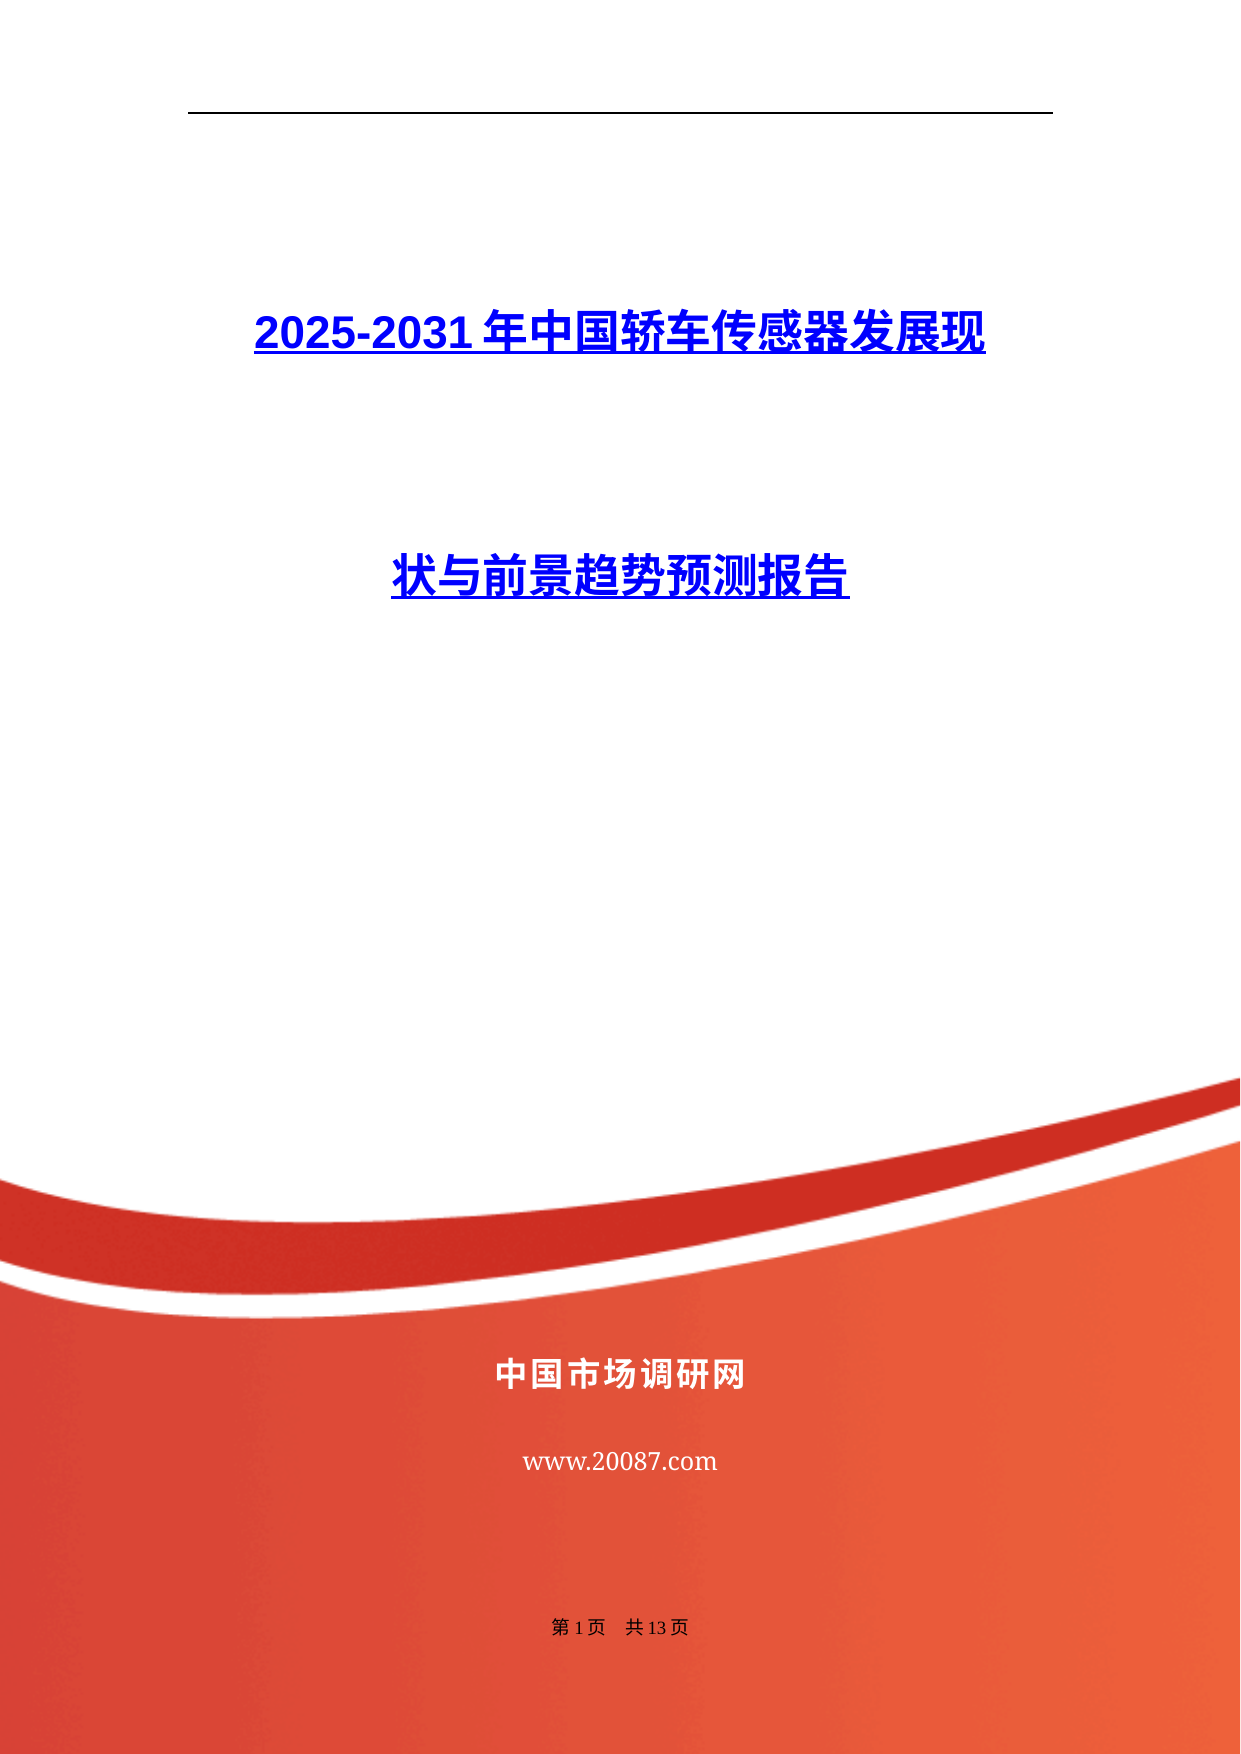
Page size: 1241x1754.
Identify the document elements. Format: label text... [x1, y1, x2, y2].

picture [0, 1006, 1241, 1754]
text www.20087.com [187, 1428, 1053, 1493]
subtitle 中国市场调研网 [187, 1339, 1053, 1404]
table_header 2025-2031年中国轿车传感器发展现状与前景趋势预测报告 [188, 207, 1053, 773]
